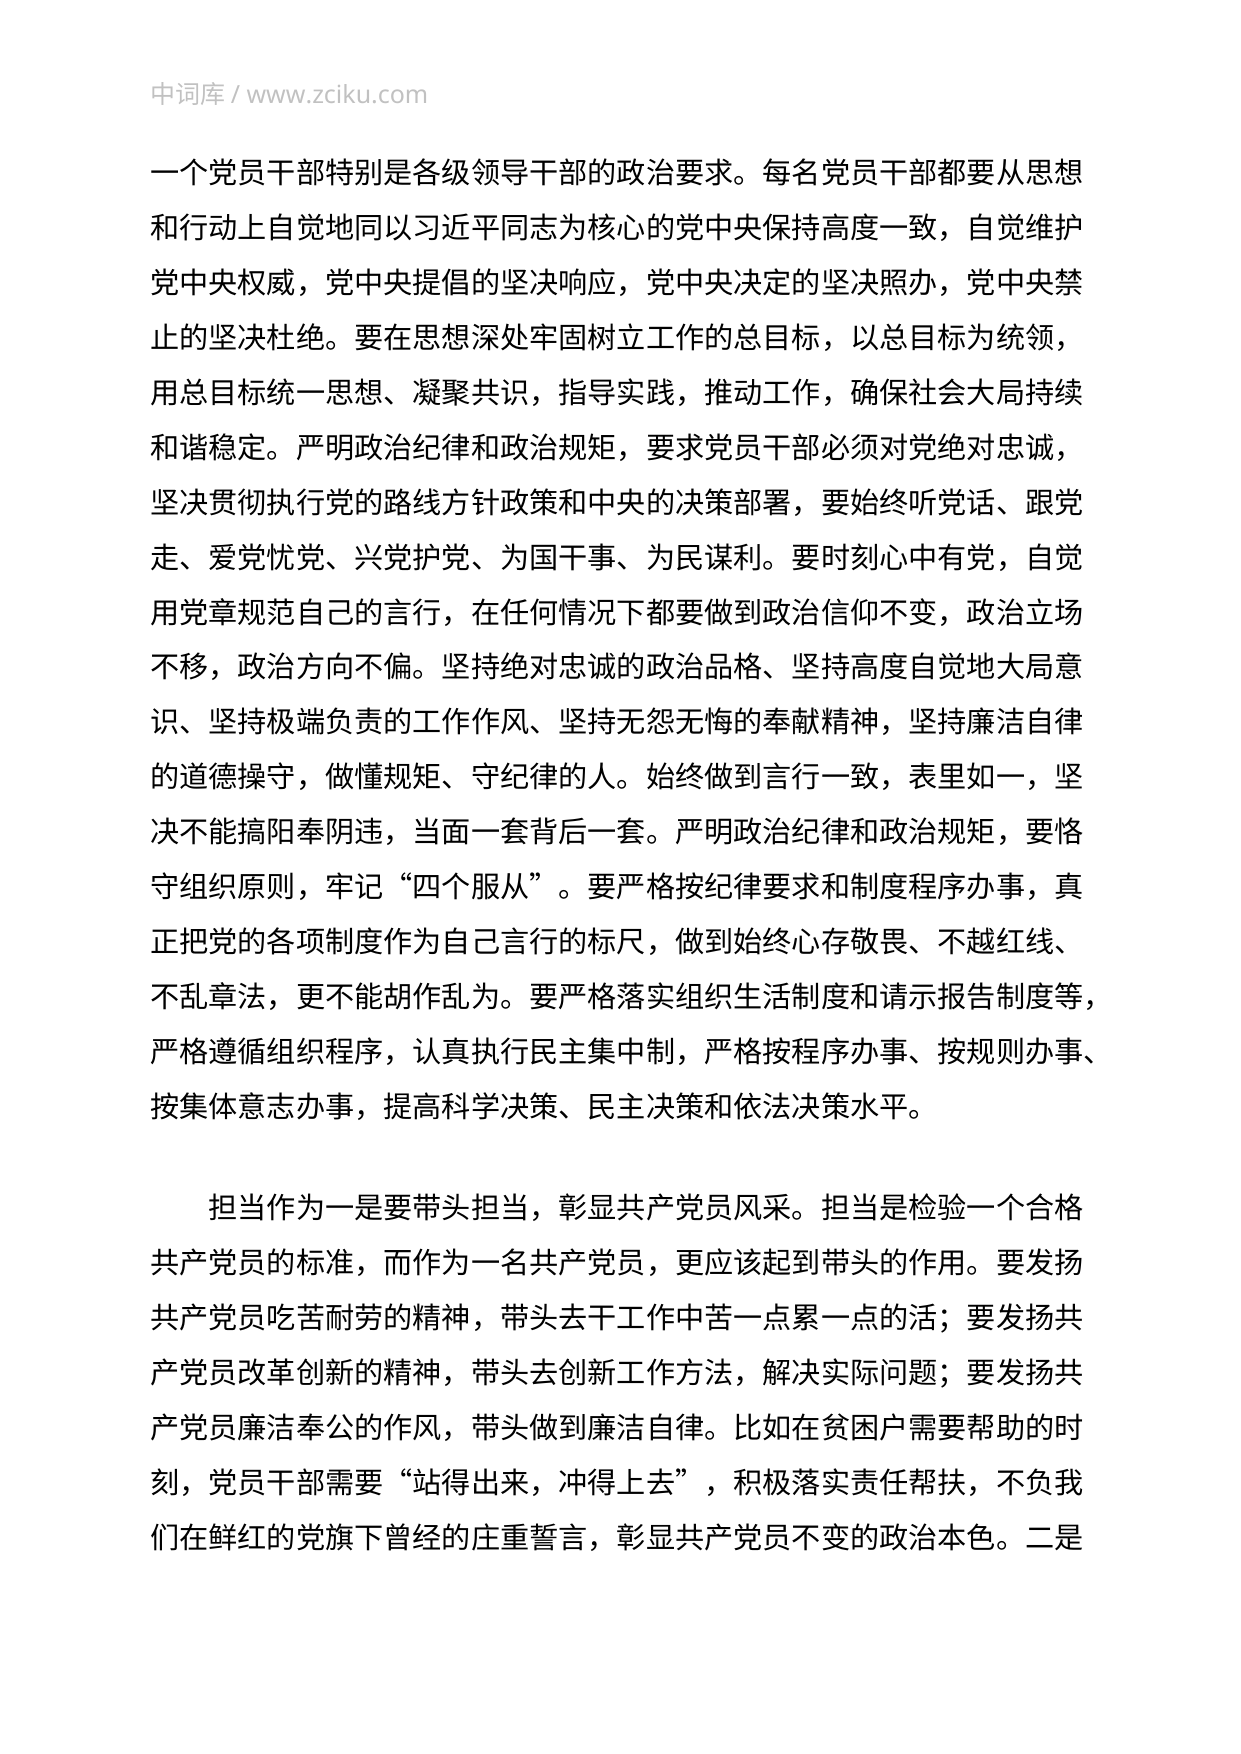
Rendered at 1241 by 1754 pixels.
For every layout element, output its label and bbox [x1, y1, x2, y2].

text [150, 1185, 1090, 1557]
text [150, 150, 1090, 1126]
